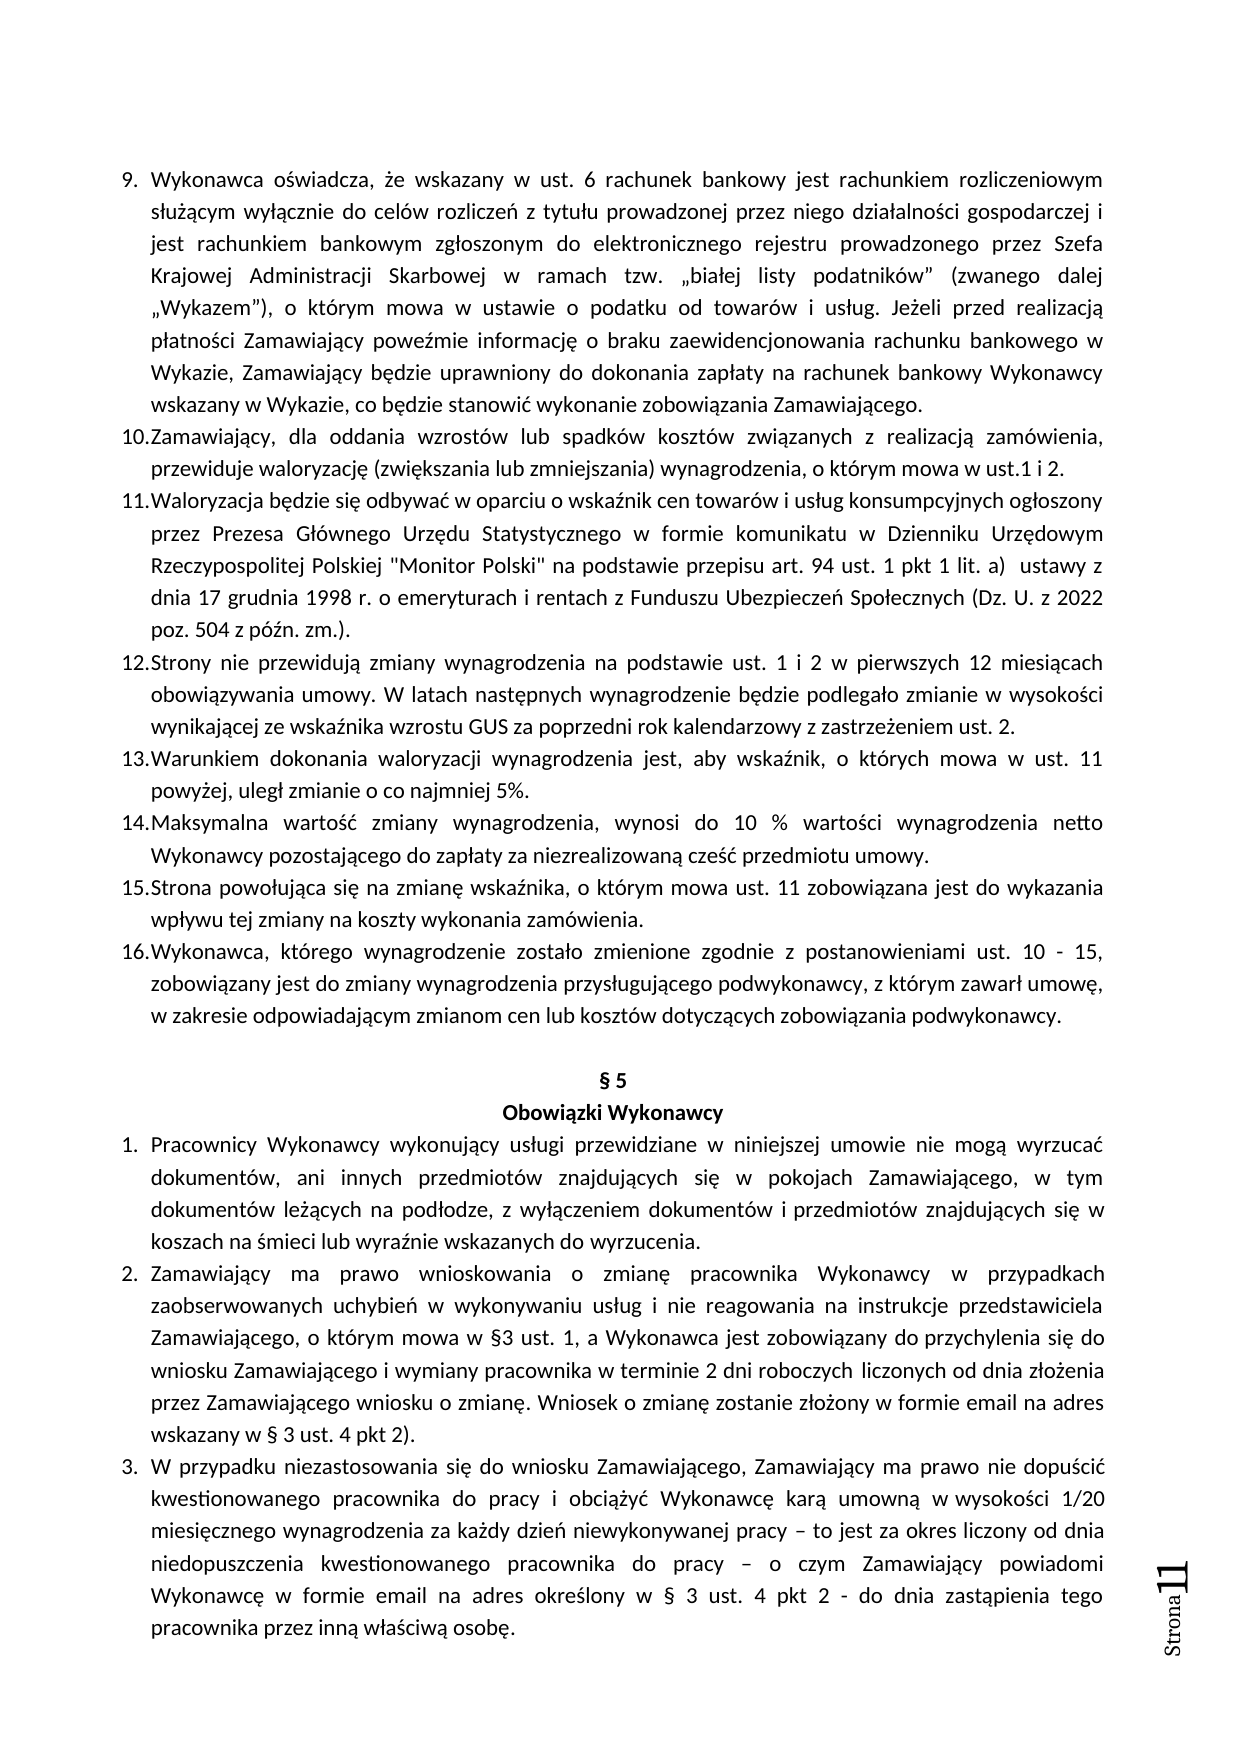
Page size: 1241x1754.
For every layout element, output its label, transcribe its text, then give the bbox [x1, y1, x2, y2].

list Warunkiem dokonania waloryzacji wynagrodzenia jest, aby wskaźnik, o których mowa w ust. 11 powyżej, uległ zmianie o co najmniej 5%. [121, 744, 1105, 804]
list Wykonawca oświadcza, że wskazany w ust. 6 rachunek bankowy jest rachunkiem rozliczeniowym służącym wyłącznie do celów rozliczeń z tytułu prowadzonej przez niego działalności gospodarczej i jest rachunkiem bankowym zgłoszonym do elektronicznego rejestru prowadzonego przez Szefa Krajowej Administracji Skarbowej w ramach tzw. „białej listy podatników” (zwanego dalej „Wykazem”), o którym mowa w ustawie o podatku od towarów i usług. Jeżeli przed realizacją płatności Zamawiający poweźmie informację o braku zaewidencjonowania rachunku bankowego w Wykazie, Zamawiający będzie uprawniony do dokonania zapłaty na rachunek bankowy Wykonawcy wskazany w Wykazie, co będzie stanowić wykonanie zobowiązania Zamawiającego. [121, 165, 1105, 418]
list Strona powołująca się na zmianę wskaźnika, o którym mowa ust. 11 zobowiązana jest do wykazania wpływu tej zmiany na koszty wykonania zamówienia. [121, 873, 1105, 933]
list Maksymalna wartość zmiany wynagrodzenia, wynosi do 10 % wartości wynagrodzenia netto Wykonawcy pozostającego do zapłaty za niezrealizowaną cześć przedmiotu umowy. [121, 808, 1105, 869]
text § 5 [121, 1066, 1105, 1094]
list Pracownicy Wykonawcy wykonujący usługi przewidziane w niniejszej umowie nie mogą wyrzucać dokumentów, ani innych przedmiotów znajdujących się w pokojach Zamawiającego, w tym dokumentów leżących na podłodze, z wyłączeniem dokumentów i przedmiotów znajdujących się w koszach na śmieci lub wyraźnie wskazanych do wyrzucenia. [121, 1130, 1105, 1255]
list Zamawiający ma prawo wnioskowania o zmianę pracownika Wykonawcy w przypadkach zaobserwowanych uchybień w wykonywaniu usług i nie reagowania na instrukcje przedstawiciela Zamawiającego, o którym mowa w §3 ust. 1, a Wykonawca jest zobowiązany do przychylenia się do wniosku Zamawiającego i wymiany pracownika w terminie 2 dni roboczych liczonych od dnia złożenia przez Zamawiającego wniosku o zmianę. Wniosek o zmianę zostanie złożony w formie email na adres wskazany w § 3 ust. 4 pkt 2). [121, 1259, 1105, 1448]
list W przypadku niezastosowania się do wniosku Zamawiającego, Zamawiający ma prawo nie dopuścić kwestionowanego pracownika do pracy i obciążyć Wykonawcę karą umowną w wysokości 1/20 miesięcznego wynagrodzenia za każdy dzień niewykonywanej pracy – to jest za okres liczony od dnia niedopuszczenia kwestionowanego pracownika do pracy – o czym Zamawiający powiadomi Wykonawcę w formie email na adres określony w § 3 ust. 4 pkt 2 - do dnia zastąpienia tego pracownika przez inną właściwą osobę. [121, 1452, 1105, 1641]
list Wykonawca, którego wynagrodzenie zostało zmienione zgodnie z postanowieniami ust. 10 - 15, zobowiązany jest do zmiany wynagrodzenia przysługującego podwykonawcy, z którym zawarł umowę, w zakresie odpowiadającym zmianom cen lub kosztów dotyczących zobowiązania podwykonawcy. [121, 937, 1105, 1030]
text Obowiązki Wykonawcy [121, 1098, 1105, 1126]
list Zamawiający, dla oddania wzrostów lub spadków kosztów związanych z realizacją zamówienia, przewiduje waloryzację (zwiększania lub zmniejszania) wynagrodzenia, o którym mowa w ust.1 i 2. [121, 422, 1105, 482]
list Strony nie przewidują zmiany wynagrodzenia na podstawie ust. 1 i 2 w pierwszych 12 miesiącach obowiązywania umowy. W latach następnych wynagrodzenie będzie podlegało zmianie w wysokości wynikającej ze wskaźnika wzrostu GUS za poprzedni rok kalendarzowy z zastrzeżeniem ust. 2. [121, 648, 1105, 740]
list Waloryzacja będzie się odbywać w oparciu o wskaźnik cen towarów i usług konsumpcyjnych ogłoszony przez Prezesa Głównego Urzędu Statystycznego w formie komunikatu w Dzienniku Urzędowym Rzeczypospolitej Polskiej "Monitor Polski" na podstawie przepisu art. 94 ust. 1 pkt 1 lit. a) ustawy z dnia 17 grudnia 1998 r. o emeryturach i rentach z Funduszu Ubezpieczeń Społecznych (Dz. U. z 2022 poz. 504 z późn. zm.). [121, 487, 1105, 643]
